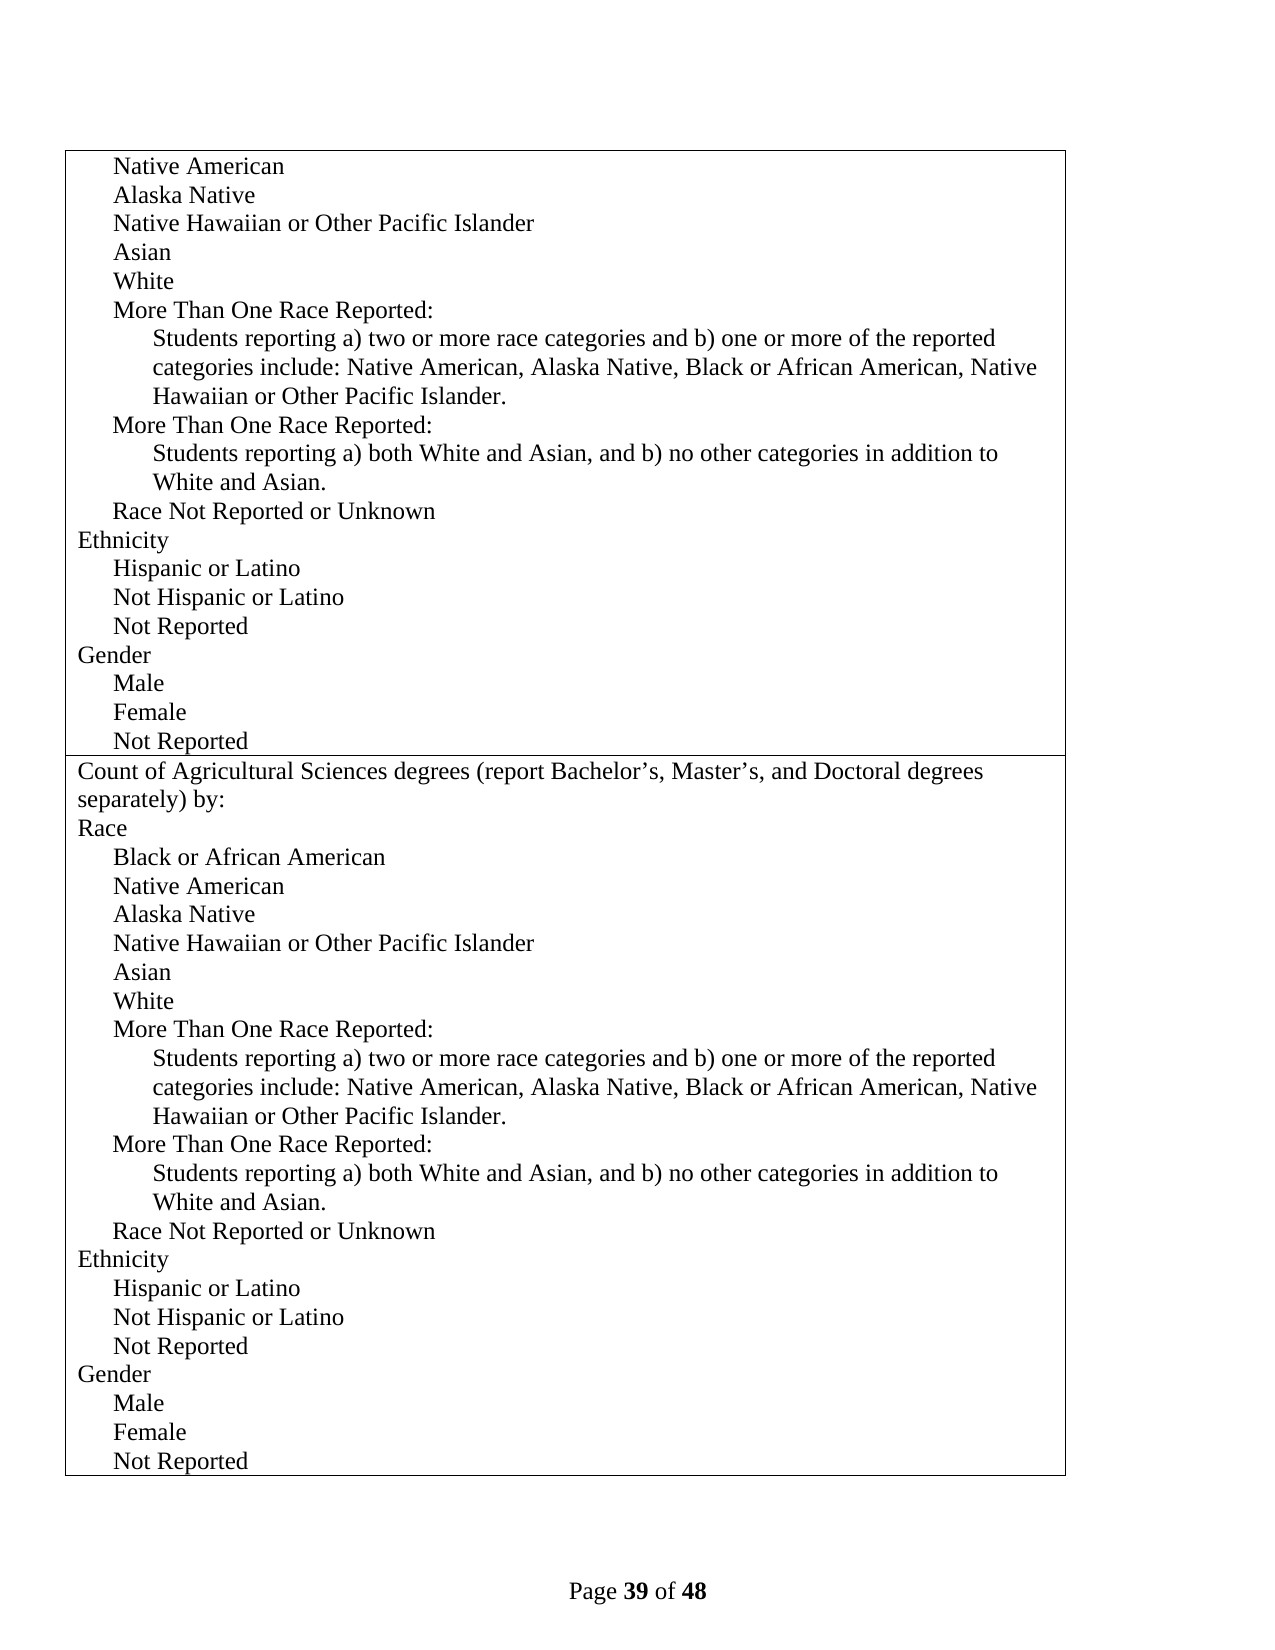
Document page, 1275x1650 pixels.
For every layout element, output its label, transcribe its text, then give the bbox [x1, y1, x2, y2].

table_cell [66, 151, 1065, 755]
table_cell Count of Agricultural Sciences degrees (report Bachelor’s, Master’s, and Doctoral degrees separately) by: Race Black or African American Native American Alaska Native Native Hawaiian or Other Pacific Islander Asian White More Than One Race Reported: Students reporting a) two or more race categories and b) one or more of the reported categories include: Native American, Alaska Native, Black or African American, Native Hawaiian or Other Pacific Islander. More Than One Race Reported: Students reporting a) both White and Asian, and b) no other categories in addition to White and Asian. Race Not Reported or Unknown Ethnicity Hispanic or Latino Not Hispanic or Latino Not Reported Gender Male Female Not Reported [66, 756, 1065, 1474]
